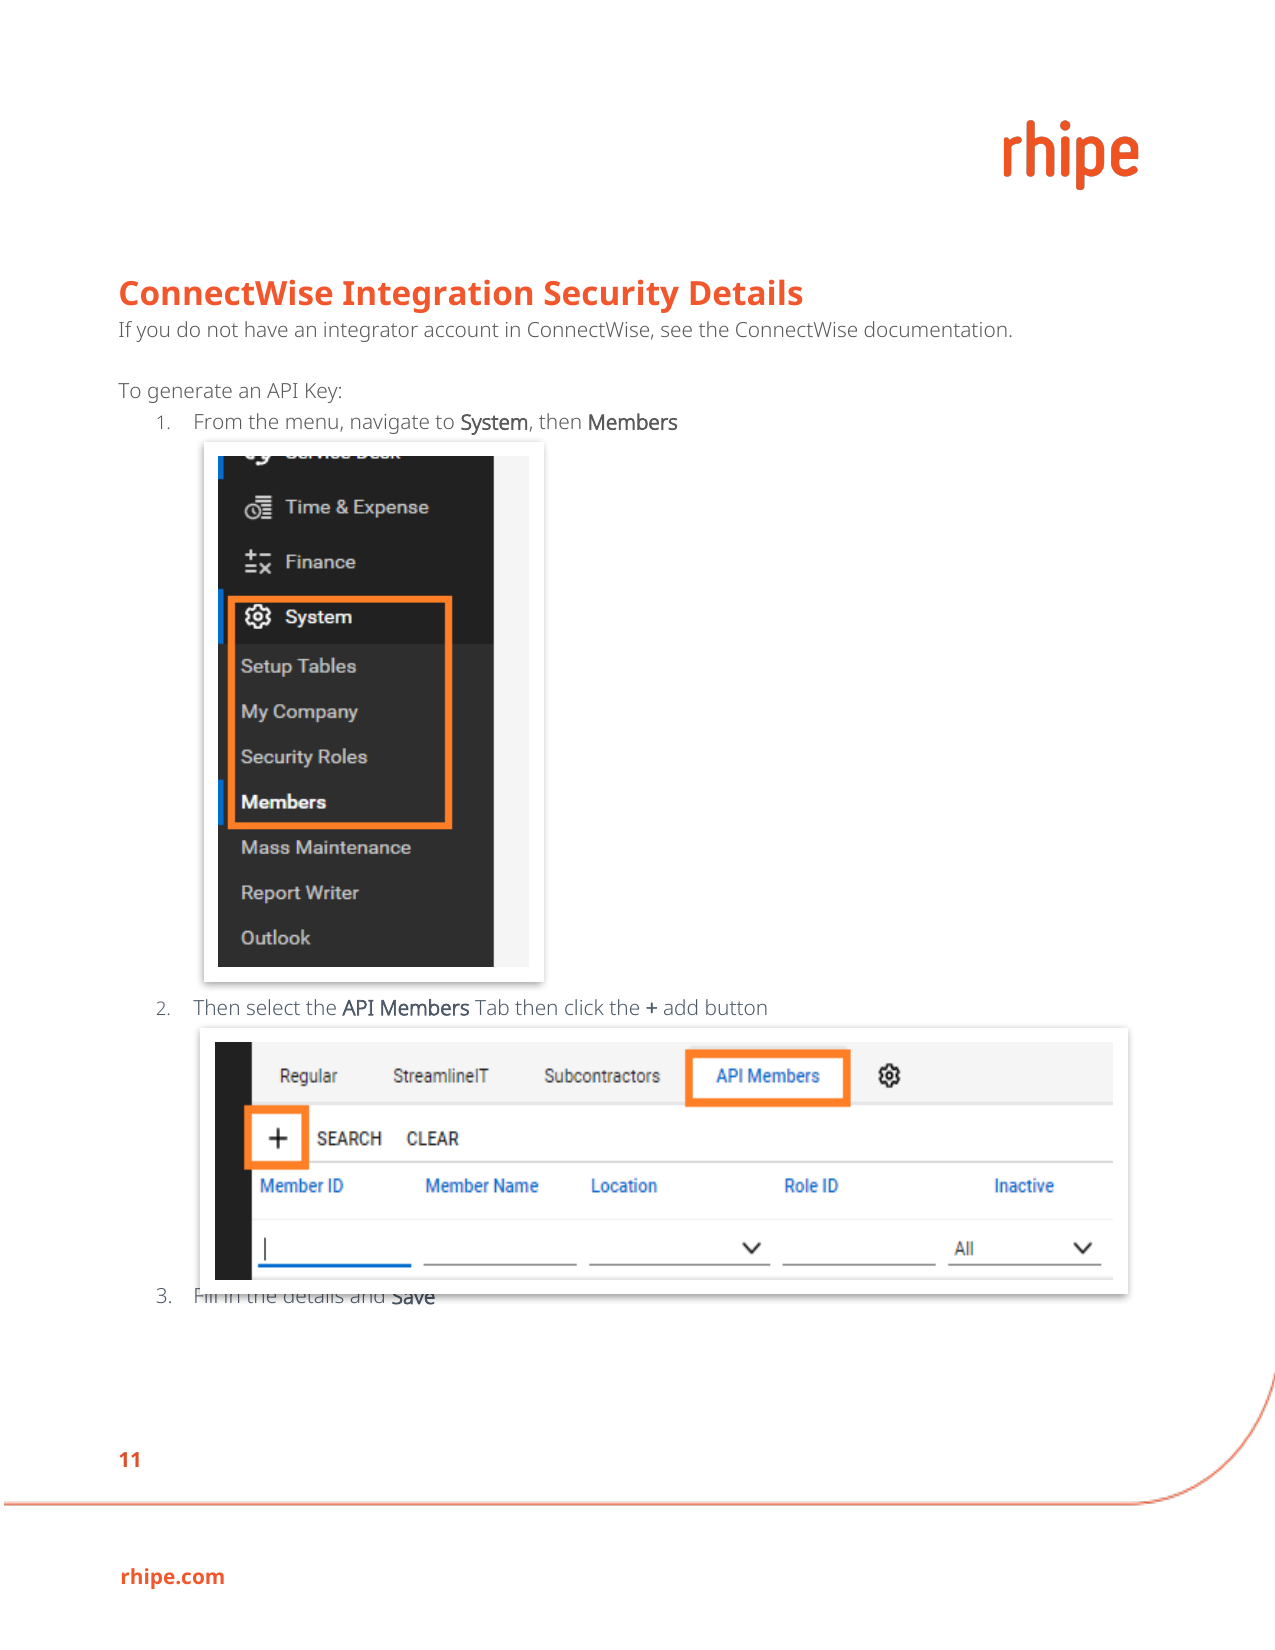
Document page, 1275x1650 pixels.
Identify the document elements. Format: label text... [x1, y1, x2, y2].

text If you do not have an integrator account in ConnectWise, see the ConnectWise documentation. [118, 315, 1156, 344]
list Fill in the details and Save [156, 1282, 1156, 1310]
picture [215, 1042, 1113, 1280]
text To generate an API Key: [118, 377, 1156, 405]
subtitle ConnectWise Integration Security Details [118, 270, 1157, 315]
picture [218, 456, 529, 967]
